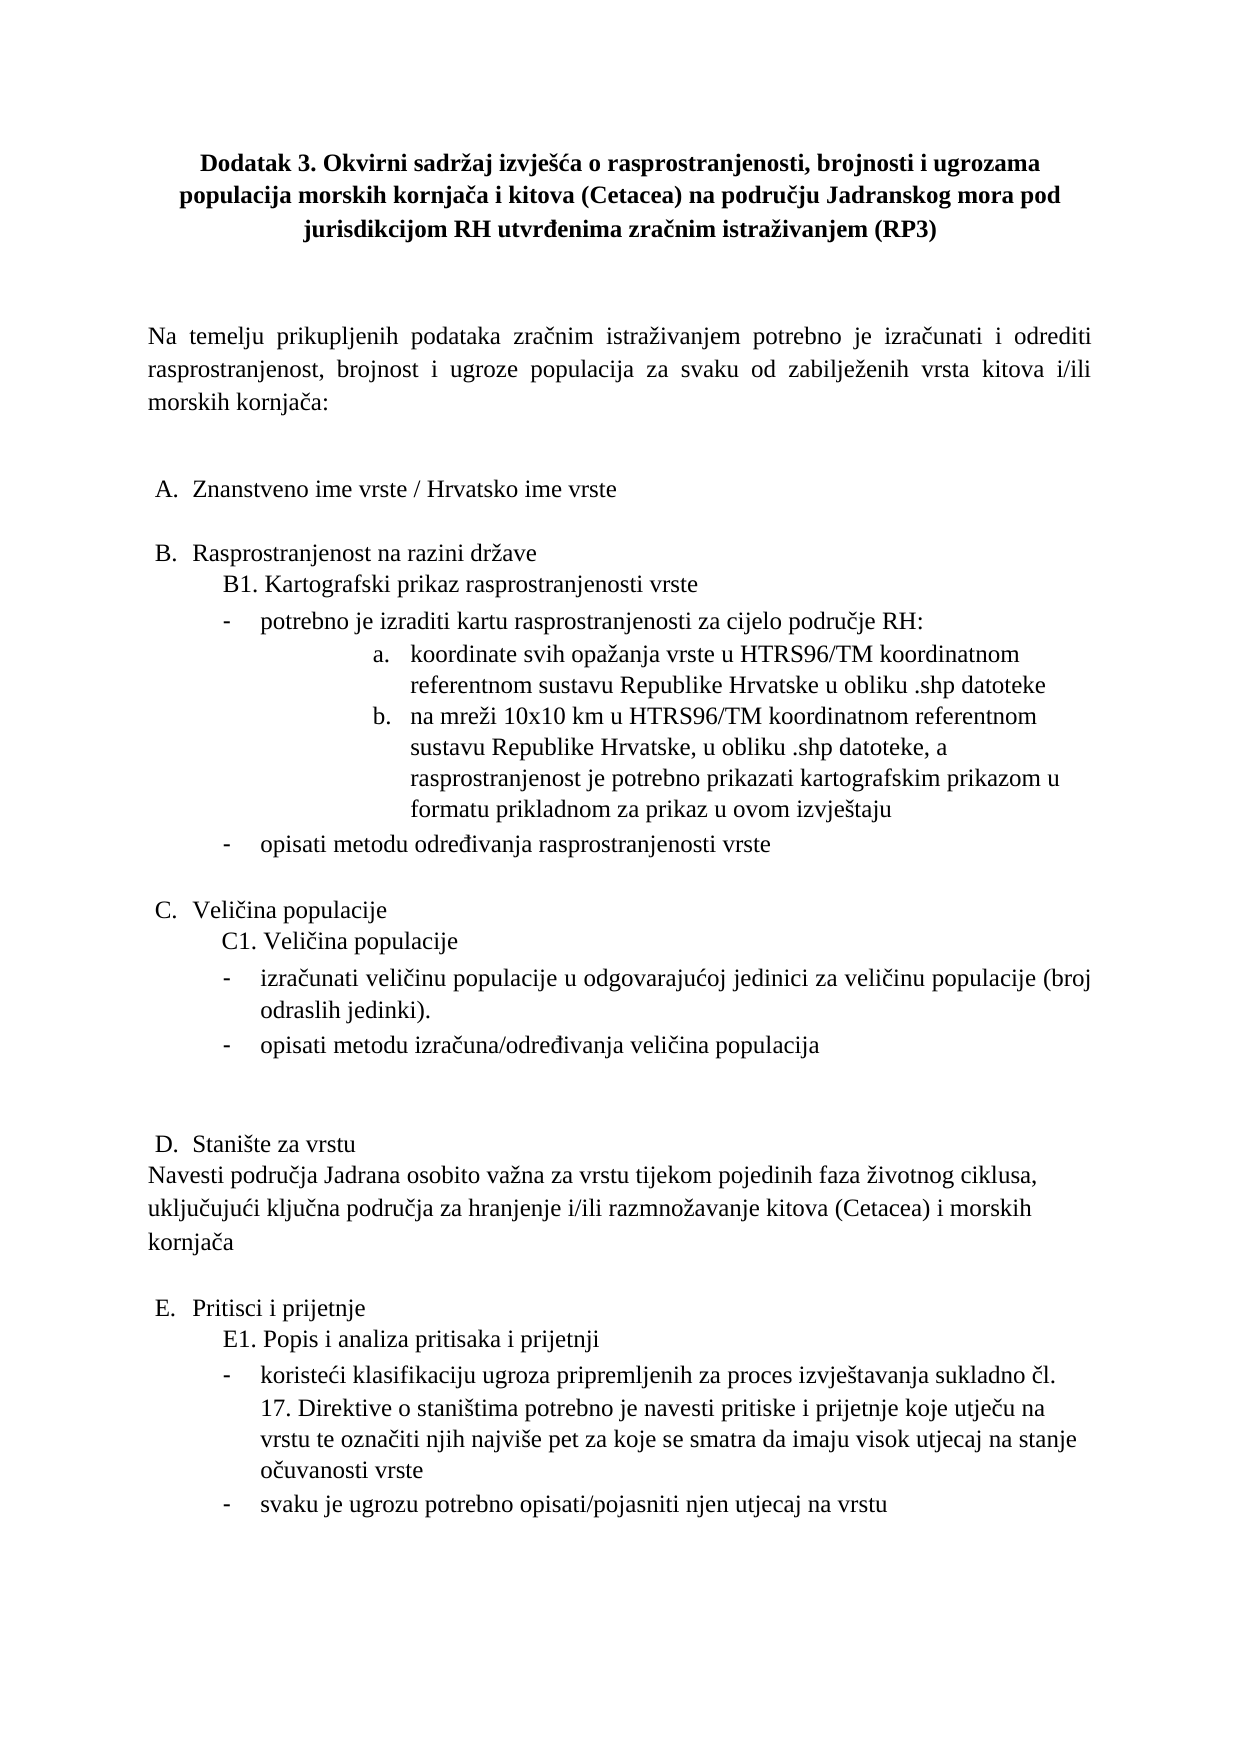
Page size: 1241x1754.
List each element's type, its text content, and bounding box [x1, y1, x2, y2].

list E1. Popis i analiza pritisaka i prijetnji [223, 1324, 1093, 1352]
text Na temelju prikupljenih podataka zračnim istraživanjem potrebno je izračunati i odrediti rasprostranjenost, brojnost i ugroze populacija za svaku od zabilježenih vrsta kitova i/ili morskih kornjača: [148, 321, 1093, 416]
list B1. Kartografski prikaz rasprostranjenosti vrste [223, 569, 1093, 598]
list koristeći klasifikaciju ugroza pripremljenih za proces izvještavanja sukladno čl. 17. Direktive o staništima potrebno je navesti pritiske i prijetnje koje utječu na vrstu te označiti njih najviše pet za koje se smatra da imaju visok utjecaj na stanje očuvanosti vrste [223, 1357, 1093, 1484]
list Stanište za vrstu [154, 1129, 1093, 1158]
list Rasprostranjenost na razini države [154, 538, 1093, 567]
list Veličina populacije [154, 895, 1093, 924]
list na mreži 10x10 km u HTRS96/TM koordinatnom referentnom sustavu Republike Hrvatske, u obliku .shp datoteke, a rasprostranjenost je potrebno prikazati kartografskim prikazom u formatu prikladnom za prikaz u ovom izvještaju [373, 701, 1093, 823]
list opisati metodu izračuna/određivanja veličina populacija [223, 1027, 1093, 1061]
list svaku je ugrozu potrebno opisati/pojasniti njen utjecaj na vrstu [223, 1486, 1093, 1520]
text C1. Veličina populacije [221, 926, 1093, 955]
list Pritisci i prijetnje [154, 1293, 1093, 1321]
list izračunati veličinu populacije u odgovarajućoj jedinici za veličinu populacije (broj odraslih jedinki). [223, 959, 1093, 1024]
text Dodatak 3. Okvirni sadržaj izvješća o rasprostranjenosti, brojnosti i ugrozama populacija morskih kornjača i kitova (Cetacea) na području Jadranskog mora pod jurisdikcijom RH utvrđenima zračnim istraživanjem (RP3) [148, 148, 1093, 242]
list koordinate svih opažanja vrste u HTRS96/TM koordinatnom referentnom sustavu Republike Hrvatske u obliku .shp datoteke [373, 639, 1093, 699]
list Znanstveno ime vrste / Hrvatsko ime vrste [154, 474, 1093, 503]
list potrebno je izraditi kartu rasprostranjenosti za cijelo područje RH: [223, 602, 1093, 636]
list opisati metodu određivanja rasprostranjenosti vrste [223, 825, 1093, 859]
text Navesti područja Jadrana osobito važna za vrstu tijekom pojedinih faza životnog ciklusa, uključujući ključna područja za hranjenje i/ili razmnožavanje kitova (Cetacea) i morskih kornjača [148, 1161, 1093, 1255]
